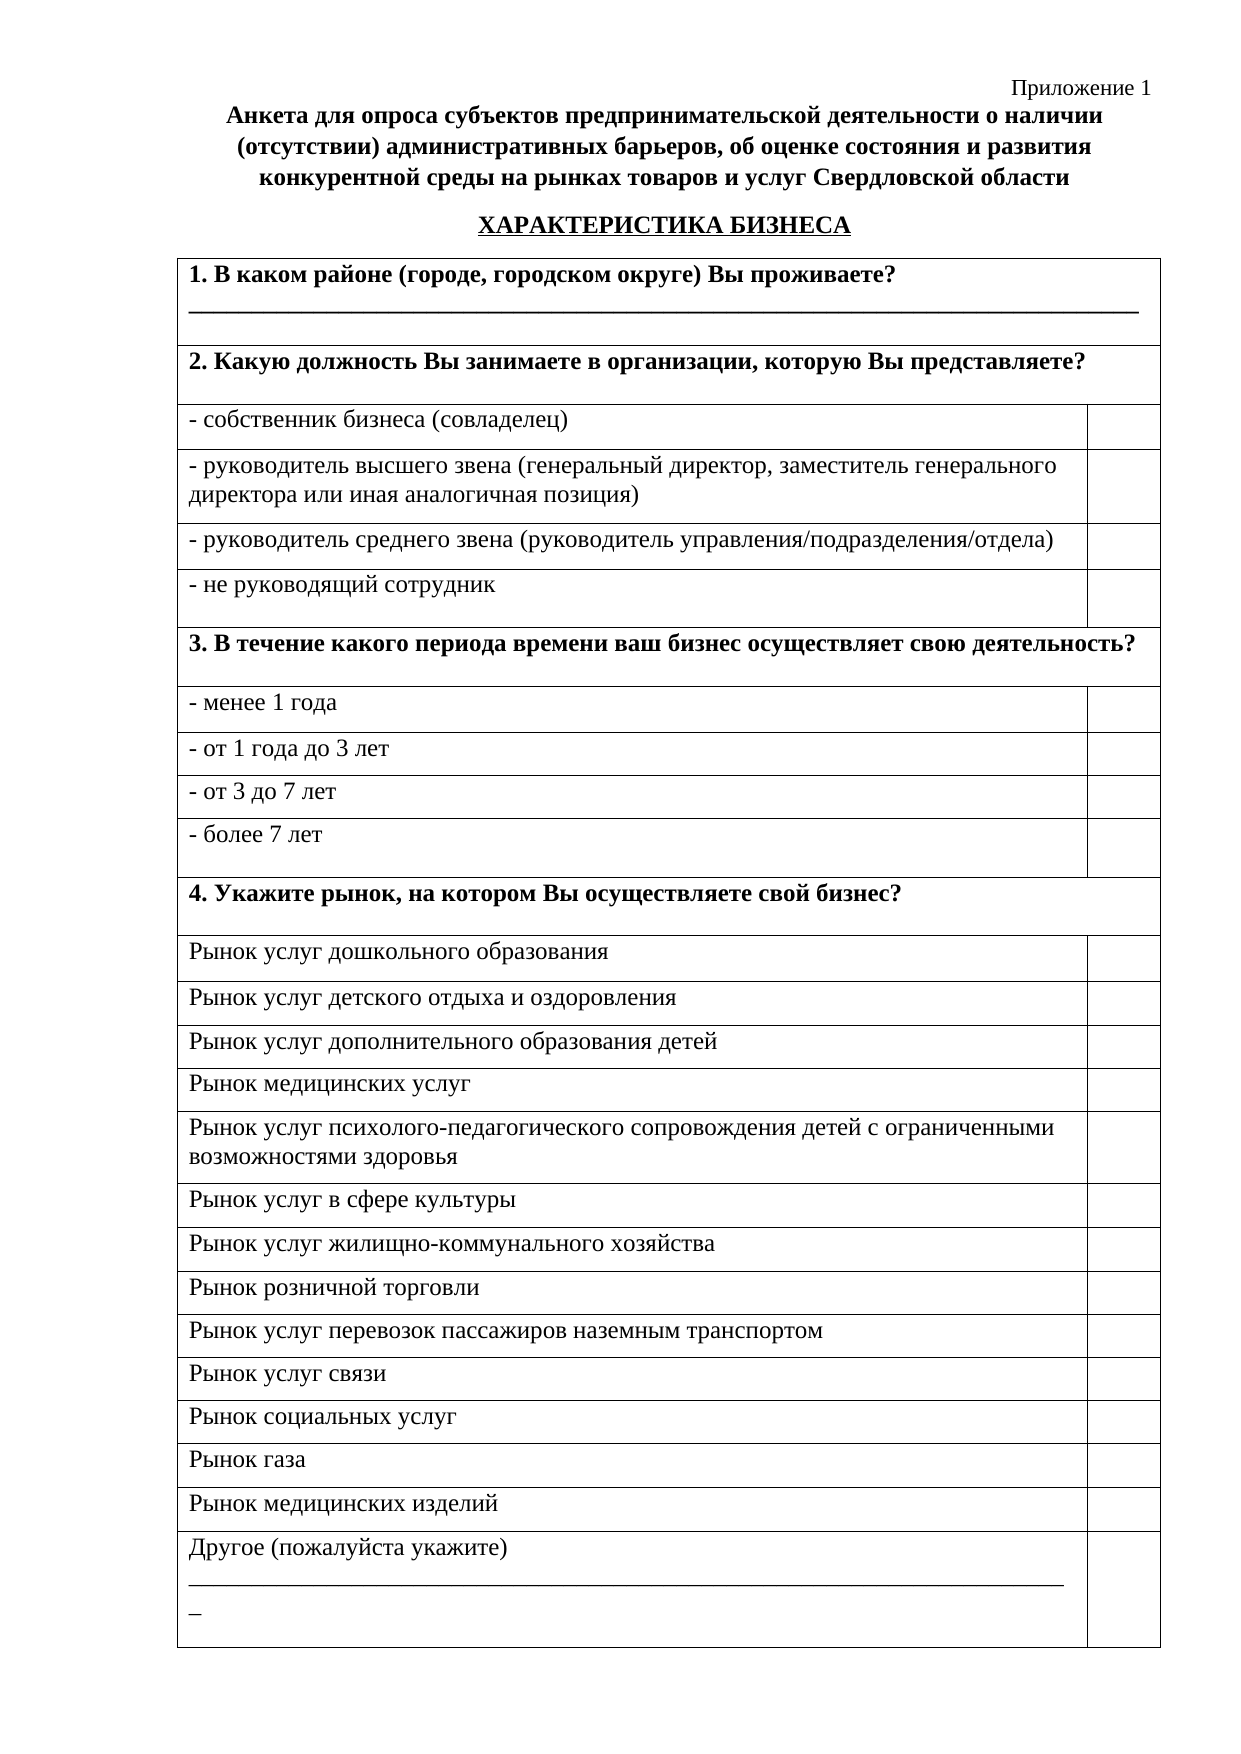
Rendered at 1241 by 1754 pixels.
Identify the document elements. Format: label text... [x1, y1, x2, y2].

table_cell Рынок услуг детского отдыха и оздоровления [178, 982, 1087, 1025]
table_cell [1088, 405, 1160, 449]
table_cell [1088, 1488, 1160, 1531]
table_cell [1088, 1444, 1160, 1487]
table_cell [1088, 524, 1160, 568]
table_header 1. В каком районе (городе, городском округе) Вы проживаете? ____________________________________________________________________________ [178, 259, 1160, 345]
table_cell 4. Укажите рынок, на котором Вы осуществляете свой бизнес? [178, 878, 1160, 935]
table_cell - менее 1 года [178, 687, 1087, 732]
table_cell [1088, 1069, 1160, 1111]
table_cell - более 7 лет [178, 819, 1087, 877]
table_cell Рынок услуг дополнительного образования детей [178, 1026, 1087, 1067]
table_cell [1088, 1358, 1160, 1400]
table_cell Рынок медицинских изделий [178, 1488, 1087, 1531]
table_cell [1088, 819, 1160, 877]
table_cell [1088, 1112, 1160, 1183]
table_cell Рынок услуг жилищно-коммунального хозяйства [178, 1228, 1087, 1271]
table_cell [1088, 1401, 1160, 1443]
table_cell [1088, 570, 1160, 627]
table_cell [1088, 1026, 1160, 1067]
table_cell Рынок услуг перевозок пассажиров наземным транспортом [178, 1315, 1087, 1357]
table_cell [1088, 1184, 1160, 1227]
table_cell [1088, 1228, 1160, 1271]
table_cell [1088, 1532, 1160, 1647]
table_cell Рынок газа [178, 1444, 1087, 1487]
table_cell [1088, 776, 1160, 818]
table_cell [1088, 1315, 1160, 1357]
table_cell Рынок услуг в сфере культуры [178, 1184, 1087, 1227]
table_cell - от 3 до 7 лет [178, 776, 1087, 818]
table_cell Рынок услуг дошкольного образования [178, 936, 1087, 981]
table_cell Рынок социальных услуг [178, 1401, 1087, 1443]
table_cell Рынок медицинских услуг [178, 1069, 1087, 1111]
table_cell - собственник бизнеса (совладелец) [178, 405, 1087, 449]
table_cell Рынок розничной торговли [178, 1272, 1087, 1314]
table_cell Рынок услуг психолого-педагогического сопровождения детей с ограниченными возможностями здоровья [178, 1112, 1087, 1183]
text ХАРАКТЕРИСТИКА БИЗНЕСА [177, 210, 1152, 239]
table_cell Другое (пожалуйста укажите) _______________________________________________________________________ [178, 1532, 1087, 1647]
table_cell [1088, 982, 1160, 1025]
table_cell [1088, 936, 1160, 981]
table_cell 2. Какую должность Вы занимаете в организации, которую Вы представляете? [178, 346, 1160, 403]
table_cell - не руководящий сотрудник [178, 570, 1087, 627]
table_cell [1088, 733, 1160, 775]
table_cell [1088, 687, 1160, 732]
text Анкета для опроса субъектов предпринимательской деятельности о наличии (отсутствии) административных барьеров, об оценке состояния и развития конкурентной среды на рынках товаров и услуг Свердловской области [177, 100, 1152, 191]
table_cell Рынок услуг связи [178, 1358, 1087, 1400]
table_cell - руководитель среднего звена (руководитель управления/подразделения/отдела) [178, 524, 1087, 568]
table_cell [1088, 450, 1160, 523]
table_cell - руководитель высшего звена (генеральный директор, заместитель генерального директора или иная аналогичная позиция) [178, 450, 1087, 523]
table_cell - от 1 года до 3 лет [178, 733, 1087, 775]
table_cell [1088, 1272, 1160, 1314]
table_cell 3. В течение какого периода времени ваш бизнес осуществляет свою деятельность? [178, 628, 1160, 686]
